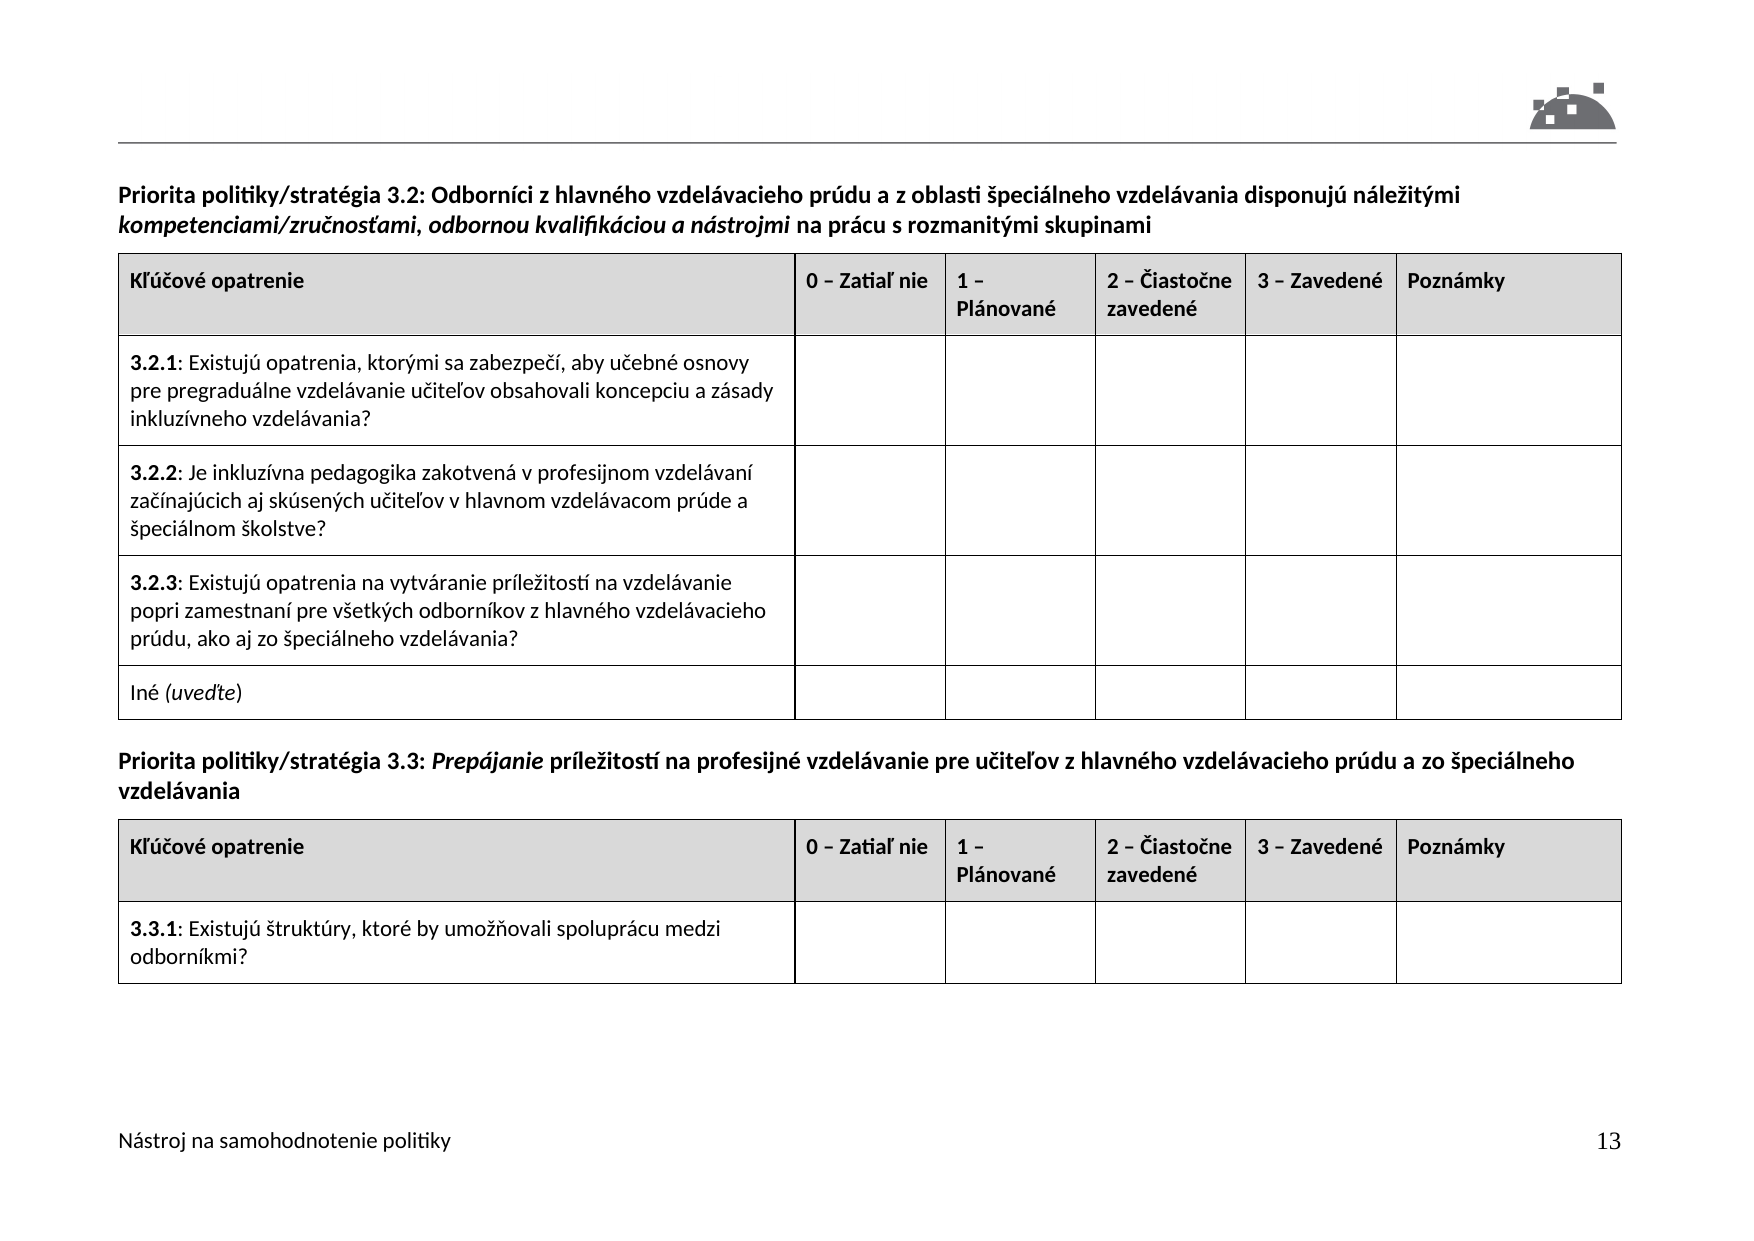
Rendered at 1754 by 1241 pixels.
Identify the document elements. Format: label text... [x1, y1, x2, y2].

table_cell 3.2.2: Je inkluzívna pedagogika zakotvená v profesijnom vzdelávaní začínajúcich aj skúsených učiteľov v hlavnom vzdelávacom prúde a špeciálnom školstve? [119, 446, 794, 555]
table_cell [796, 446, 945, 555]
table_cell [1397, 666, 1621, 719]
table_header 3 – Zavedené [1246, 254, 1396, 334]
table_header 3 – Zavedené [1246, 820, 1396, 901]
subtitle Priorita politiky/stratégia 3.2: Odborníci z hlavného vzdelávacieho prúdu a z oblasti špeciálneho vzdelávania disponujú náležitými kompetenciami/zručnosťami, odbornou kvalifikáciou a nástrojmi na prácu s rozmanitými skupinami [118, 179, 1621, 240]
table_cell [946, 666, 1095, 719]
table_cell [1096, 902, 1245, 983]
table_header Kľúčové opatrenie [119, 254, 794, 334]
table_cell [1246, 666, 1396, 719]
table_cell [1246, 336, 1396, 444]
table_cell 3.3.1: Existujú štruktúry, ktoré by umožňovali spoluprácu medzi odborníkmi? [119, 902, 794, 983]
table_cell [1246, 446, 1396, 555]
table_cell 3.2.3: Existujú opatrenia na vytváranie príležitostí na vzdelávanie popri zamestnaní pre všetkých odborníkov z hlavného vzdelávacieho prúdu, ako aj zo špeciálneho vzdelávania? [119, 556, 794, 665]
table_cell [1096, 446, 1245, 555]
table_cell 3.2.1: Existujú opatrenia, ktorými sa zabezpečí, aby učebné osnovy pre pregraduálne vzdelávanie učiteľov obsahovali koncepciu a zásady inkluzívneho vzdelávania? [119, 336, 794, 444]
table_cell [796, 556, 945, 665]
table_cell [946, 446, 1095, 555]
table_cell [946, 556, 1095, 665]
table_header 0 – Zatiaľ nie [796, 820, 945, 901]
subtitle Priorita politiky/stratégia 3.3: Prepájanie príležitostí na profesijné vzdelávanie pre učiteľov z hlavného vzdelávacieho prúdu a zo špeciálneho vzdelávania [118, 745, 1621, 806]
table_cell [1397, 336, 1621, 444]
table_header 1 – Plánované [946, 820, 1095, 901]
table_cell [1246, 902, 1396, 983]
table_cell [1397, 446, 1621, 555]
table_header 2 – Čiastočne zavedené [1096, 254, 1245, 334]
table_header 0 – Zatiaľ nie [796, 254, 945, 334]
table_cell [1096, 336, 1245, 444]
table_cell [1397, 556, 1621, 665]
table_header Kľúčové opatrenie [119, 820, 794, 901]
table_cell [1096, 556, 1245, 665]
table_header Poznámky [1397, 820, 1621, 901]
table_header 2 – Čiastočne zavedené [1096, 820, 1245, 901]
table_cell [1246, 556, 1396, 665]
table_cell [796, 336, 945, 444]
table_cell [1096, 666, 1245, 719]
table_cell Iné (uveďte) [119, 666, 794, 719]
table_header Poznámky [1397, 254, 1621, 334]
table_cell [1397, 902, 1621, 983]
table_cell [796, 902, 945, 983]
table_cell [946, 336, 1095, 444]
table_cell [946, 902, 1095, 983]
table_cell [796, 666, 945, 719]
picture [118, 73, 1622, 151]
table_header 1 – Plánované [946, 254, 1095, 334]
